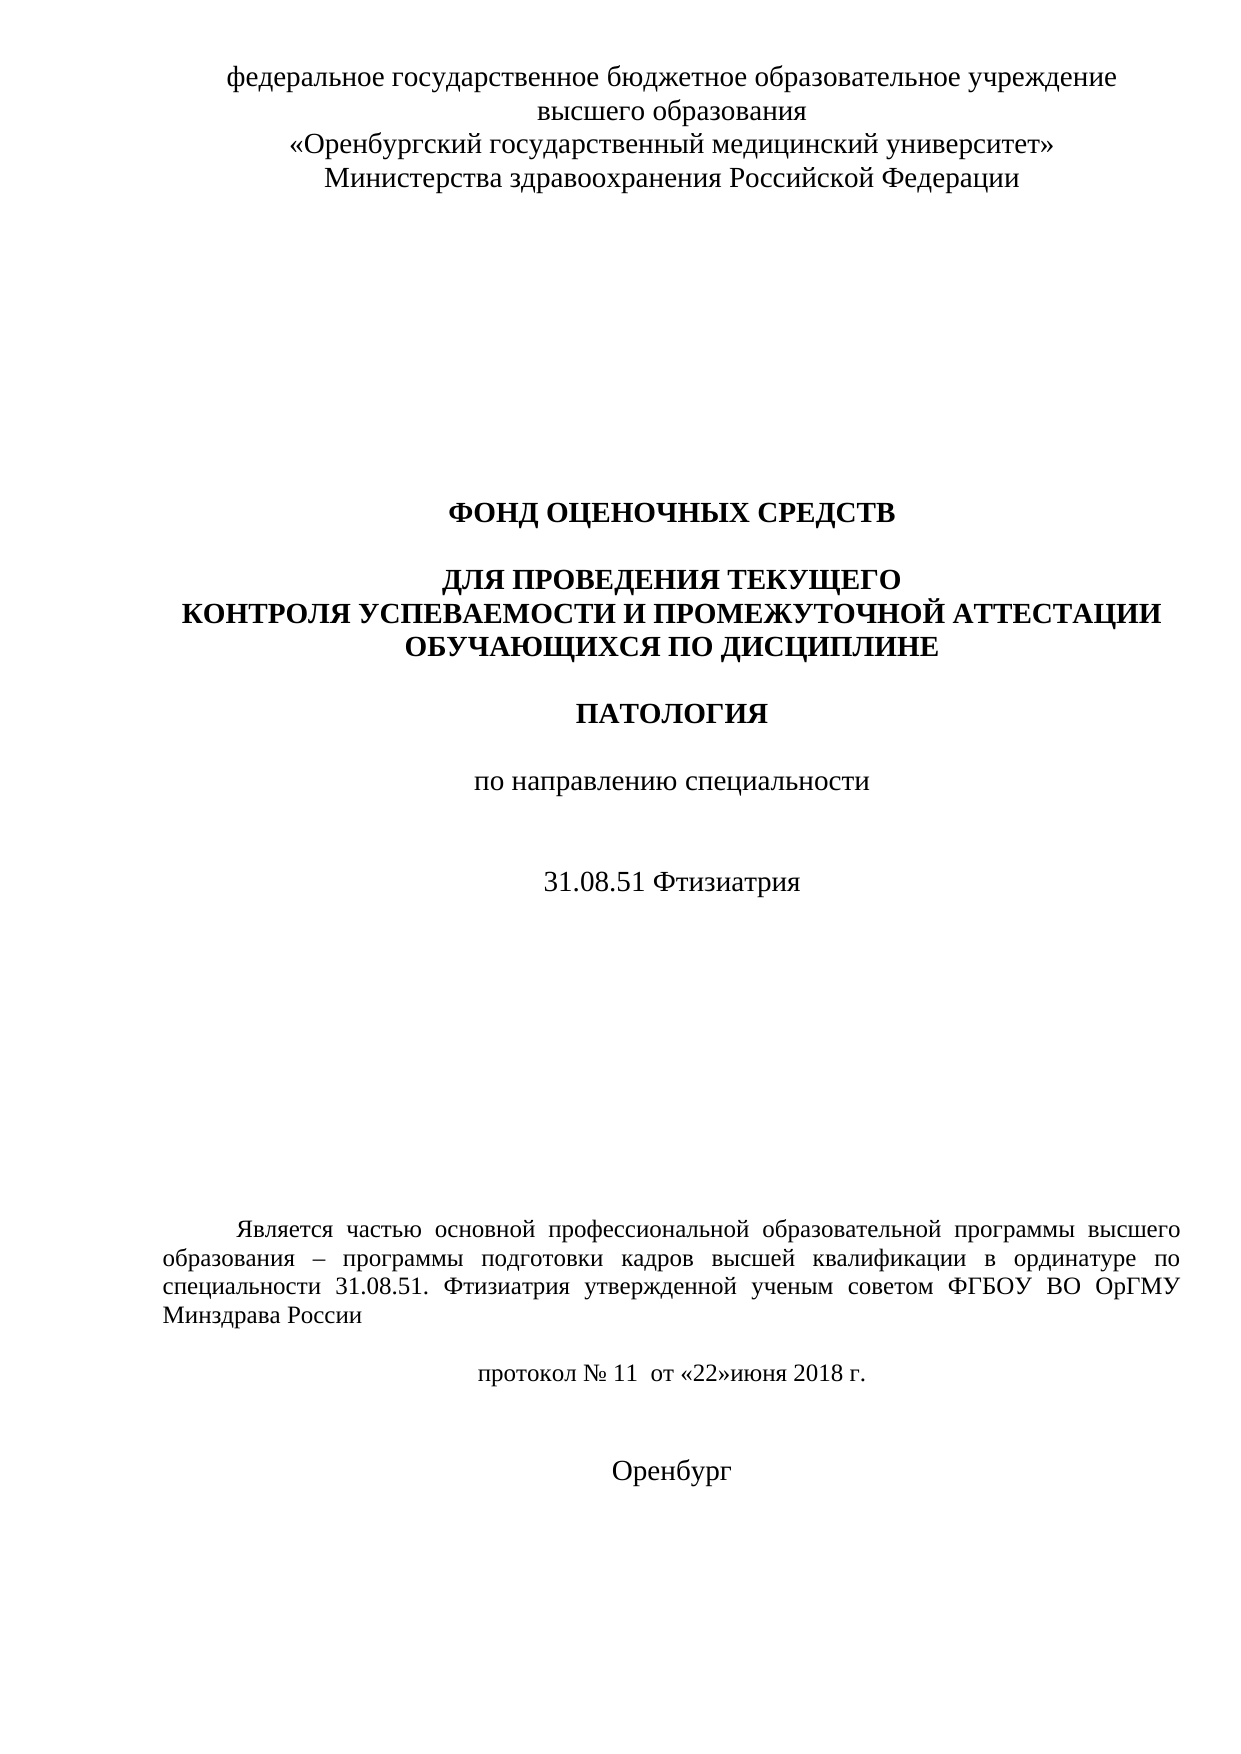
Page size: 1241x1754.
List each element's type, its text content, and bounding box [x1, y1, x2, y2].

text по направлению специальности [162, 763, 1181, 797]
text Оренбург [162, 1453, 1181, 1487]
text ОБУЧАЮЩИХСЯ ПО ДИСЦИПЛИНЕ [162, 629, 1181, 663]
text «Оренбургский государственный медицинский университет» [162, 126, 1181, 160]
text ФОНД ОЦЕНОЧНЫХ СРЕДСТВ [162, 495, 1181, 529]
text Министерства здравоохранения Российской Федерации [162, 160, 1181, 193]
text Является частью основной профессиональной образовательной программы высшего образования – программы подготовки кадров высшей квалификации в ординатуре по специальности 31.08.51. Фтизиатрия утвержденной ученым советом ФГБОУ ВО ОрГМУ Минздрава России [162, 1214, 1181, 1329]
text ПАТОЛОГИЯ [162, 696, 1181, 730]
text федеральное государственное бюджетное образовательное учреждение [162, 59, 1181, 93]
text 31.08.51 Фтизиатрия [162, 864, 1181, 898]
text ДЛЯ ПРОВЕДЕНИЯ ТЕКУЩЕГО [162, 562, 1181, 596]
text КОНТРОЛЯ УСПЕВАЕМОСТИ И ПРОМЕЖУТОЧНОЙ АТТЕСТАЦИИ [162, 596, 1181, 629]
text высшего образования [162, 93, 1181, 126]
text протокол № 11 от «22»июня 2018 г. [162, 1358, 1181, 1386]
